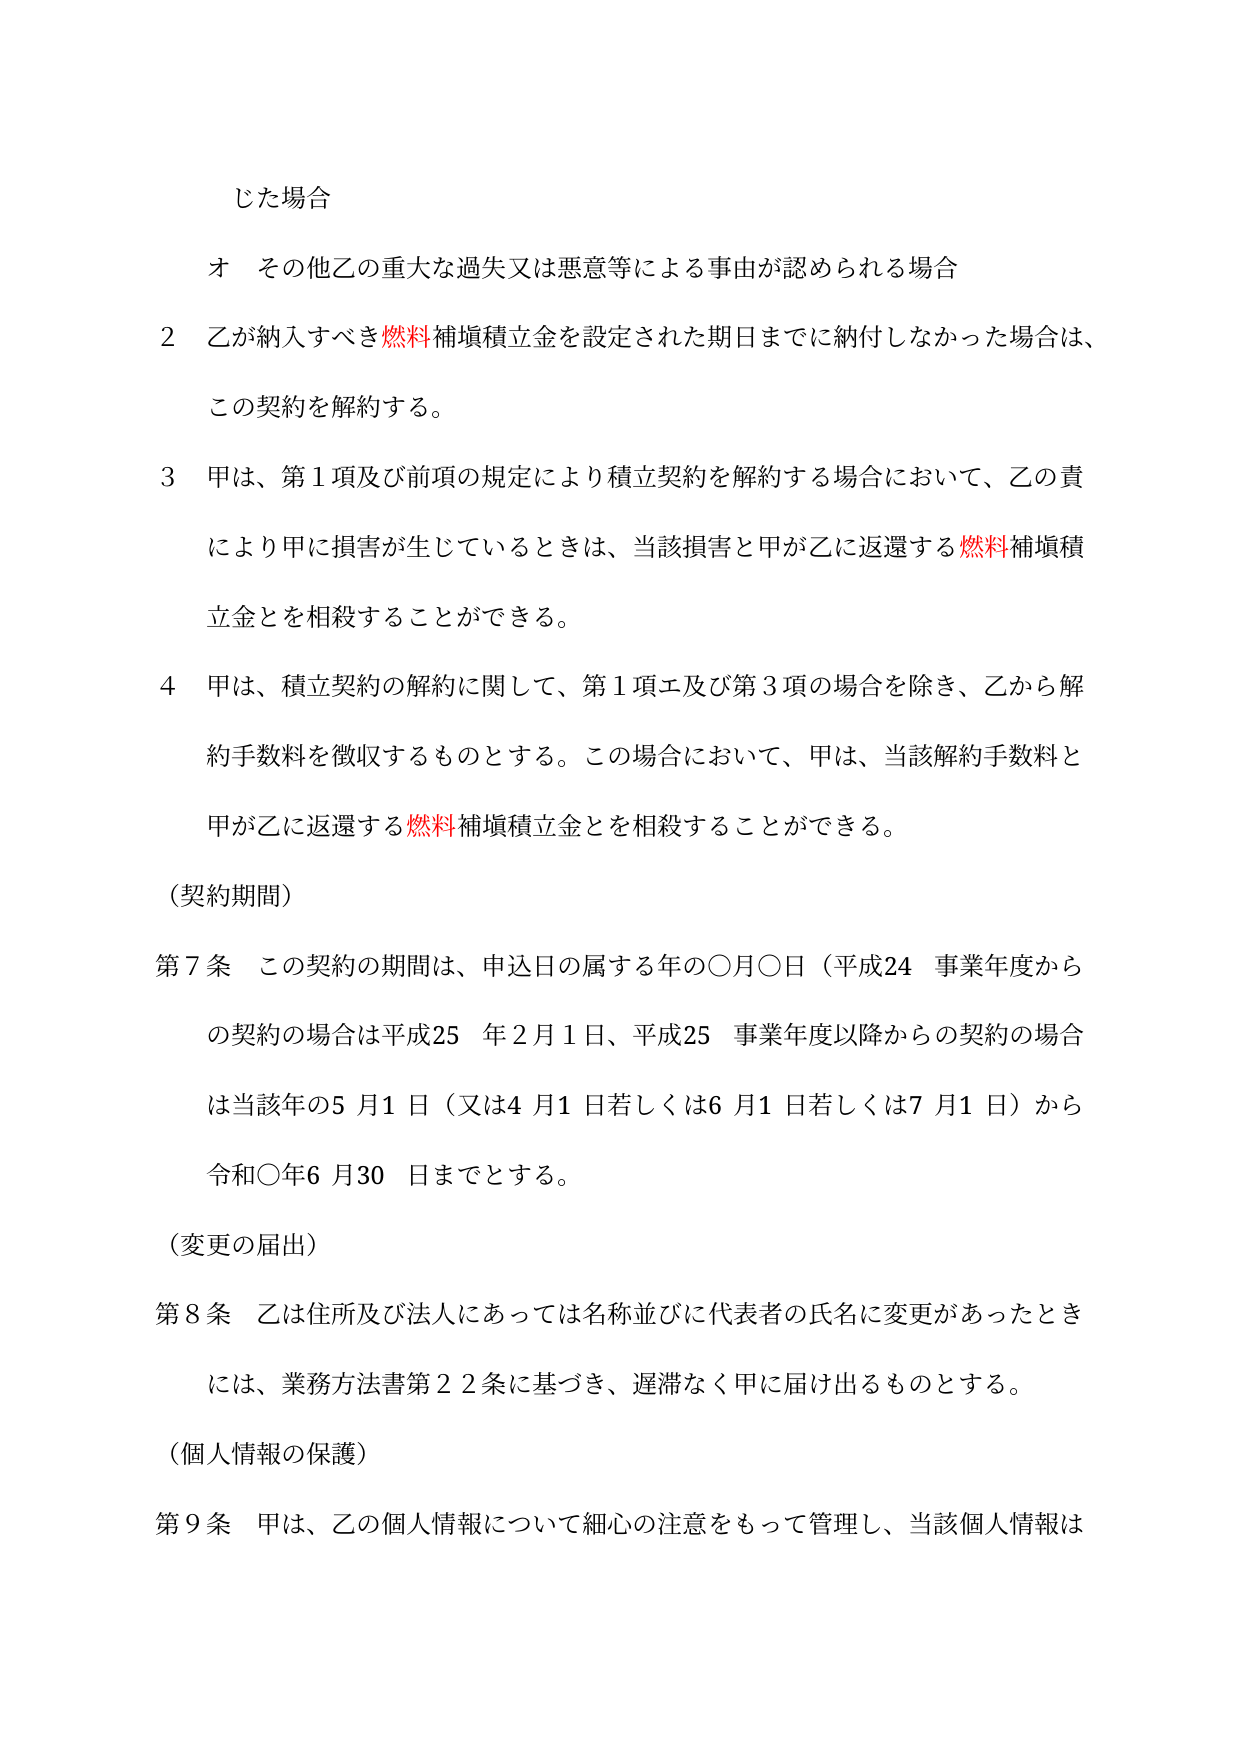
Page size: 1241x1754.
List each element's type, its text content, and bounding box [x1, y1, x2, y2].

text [156, 1488, 1084, 1557]
text （個人情報の保護） [156, 1418, 1084, 1488]
text ２ 乙が納入すべき燃料補塡積立金を設定された期日までに納付しなかった場合は、この契約を解約する。 [156, 301, 1084, 441]
text 第８条 乙は住所及び法人にあっては名称並びに代表者の氏名に変更があったときには、業務方法書第２２条に基づき、遅滞なく甲に届け出るものとする。 [156, 1278, 1084, 1418]
text ４ 甲は、積立契約の解約に関して、第１項エ及び第３項の場合を除き、乙から解約手数料を徴収するものとする。この場合において、甲は、当該解約手数料と甲が乙に返還する燃料補塡積立金とを相殺することができる。 [156, 650, 1084, 859]
text オ その他乙の重大な過失又は悪意等による事由が認められる場合 [181, 231, 1084, 301]
text （変更の届出） [156, 1208, 1084, 1278]
text ３ 甲は、第１項及び前項の規定により積立契約を解約する場合において、乙の責により甲に損害が生じているときは、当該損害と甲が乙に返還する燃料補塡積立金とを相殺することができる。 [156, 441, 1084, 650]
text 第７条 この契約の期間は、申込日の属する年の○月○日（平成24事業年度からの契約の場合は平成25年２月１日、平成25事業年度以降からの契約の場合は当該年の5月1日（又は4月1日若しくは6月1日若しくは7月1日）から令和○年6月30日までとする。 [156, 929, 1084, 1208]
text （契約期間） [156, 859, 1084, 929]
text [181, 162, 1084, 231]
